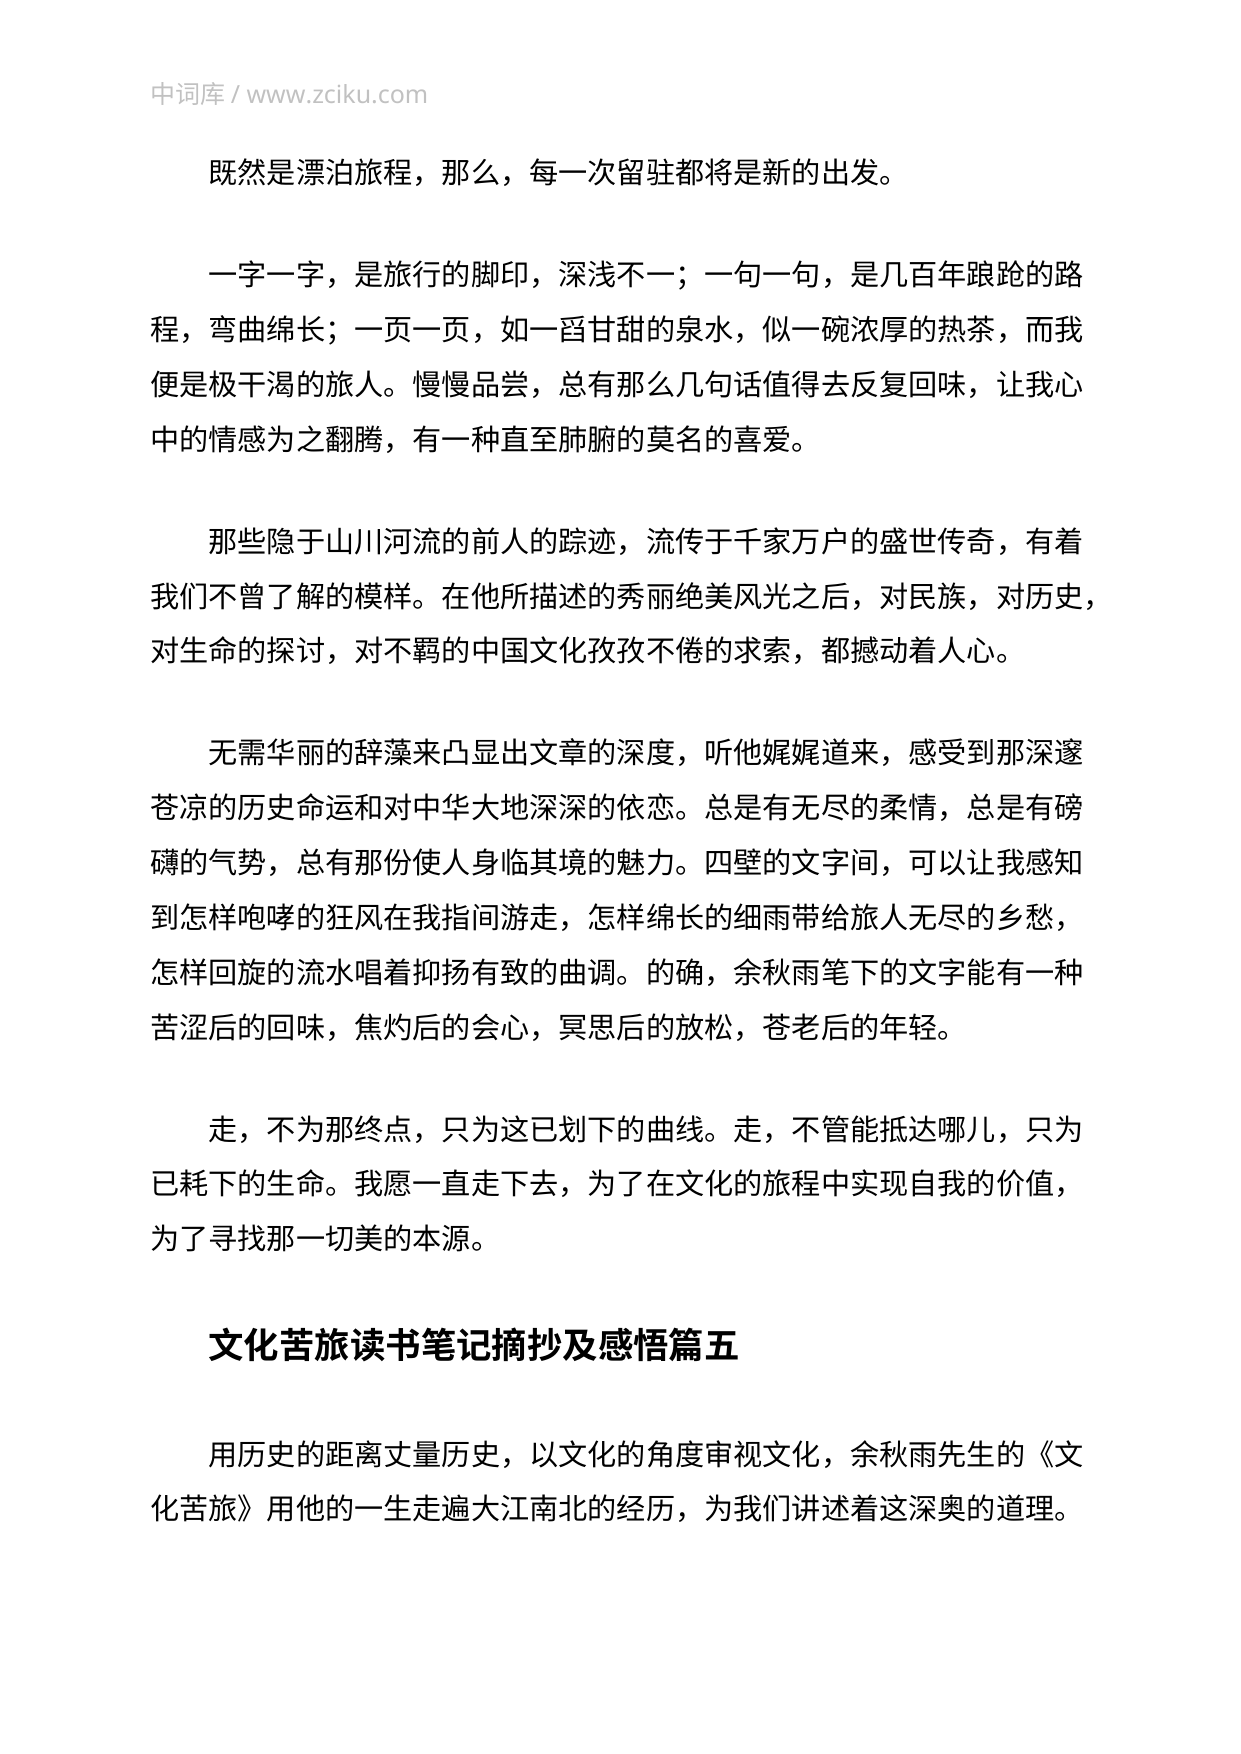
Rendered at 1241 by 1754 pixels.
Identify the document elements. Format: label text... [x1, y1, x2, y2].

text 无需华丽的辞藻来凸显出文章的深度，听他娓娓道来，感受到那深邃苍凉的历史命运和对中华大地深深的依恋。总是有无尽的柔情，总是有磅礴的气势，总有那份使人身临其境的魅力。四壁的文字间，可以让我感知到怎样咆哮的狂风在我指间游走，怎样绵长的细雨带给旅人无尽的乡愁，怎样回旋的流水唱着抑扬有致的曲调。的确，余秋雨笔下的文字能有一种苦涩后的回味，焦灼后的会心，冥思后的放松，苍老后的年轻。 [150, 730, 1090, 1047]
text 文化苦旅读书笔记摘抄及感悟篇五 [150, 1318, 1090, 1369]
text 一字一字，是旅行的脚印，深浅不一；一句一句，是几百年踉跄的路程，弯曲绵长；一页一页，如一舀甘甜的泉水，似一碗浓厚的热茶，而我便是极干渴的旅人。慢慢品尝，总有那么几句话值得去反复回味，让我心中的情感为之翻腾，有一种直至肺腑的莫名的喜爱。 [150, 252, 1090, 459]
text 走，不为那终点，只为这已划下的曲线。走，不管能抵达哪儿，只为已耗下的生命。我愿一直走下去，为了在文化的旅程中实现自我的价值，为了寻找那一切美的本源。 [150, 1106, 1090, 1258]
text 用历史的距离丈量历史，以文化的角度审视文化，余秋雨先生的《文化苦旅》用他的一生走遍大江南北的经历，为我们讲述着这深奥的道理。 [150, 1431, 1090, 1528]
text 既然是漂泊旅程，那么，每一次留驻都将是新的出发。 [150, 150, 1090, 192]
text 那些隐于山川河流的前人的踪迹，流传于千家万户的盛世传奇，有着我们不曾了解的模样。在他所描述的秀丽绝美风光之后，对民族，对历史，对生命的探讨，对不羁的中国文化孜孜不倦的求索，都撼动着人心。 [150, 518, 1090, 670]
